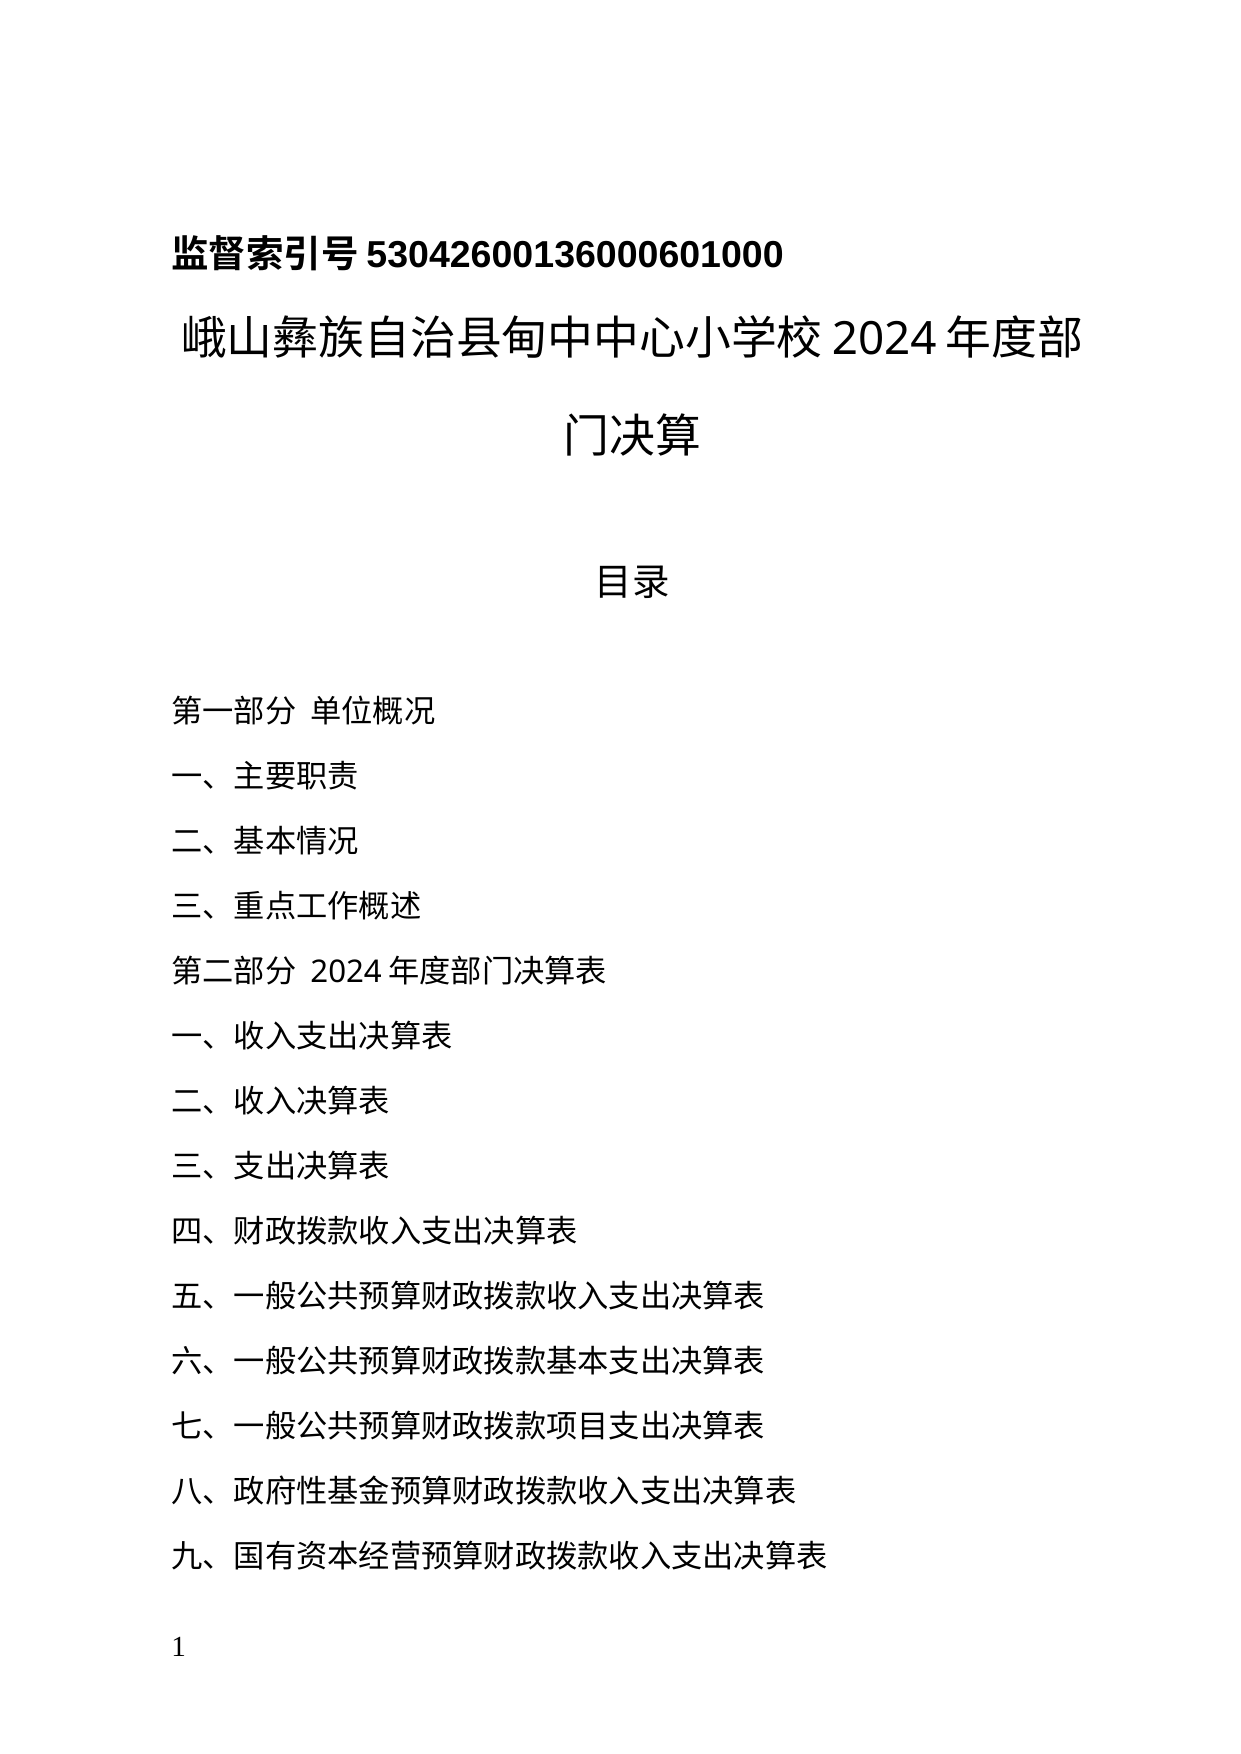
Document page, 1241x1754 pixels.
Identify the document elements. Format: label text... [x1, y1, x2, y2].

text 目录 [171, 546, 1092, 611]
text 八、政府性基金预算财政拨款收入支出决算表 [171, 1456, 1092, 1521]
text 监督索引号53042600136000601000 [171, 221, 1092, 286]
text 一、收入支出决算表 [171, 1001, 1092, 1066]
text 二、收入决算表 [171, 1066, 1092, 1131]
text 峨山彝族自治县甸中中心小学校2024年度部门决算 [171, 286, 1092, 481]
text 第二部分 2024年度部门决算表 [171, 936, 1092, 1001]
text 六、一般公共预算财政拨款基本支出决算表 [171, 1326, 1092, 1391]
text 三、支出决算表 [171, 1131, 1092, 1196]
text 九、国有资本经营预算财政拨款收入支出决算表 [171, 1521, 1092, 1586]
text 二、基本情况 [171, 806, 1092, 871]
text 三、重点工作概述 [171, 871, 1092, 936]
text 一、主要职责 [171, 741, 1092, 806]
text 四、财政拨款收入支出决算表 [171, 1196, 1092, 1261]
text 第一部分 单位概况 [171, 676, 1092, 741]
text 五、一般公共预算财政拨款收入支出决算表 [171, 1261, 1092, 1326]
text 七、一般公共预算财政拨款项目支出决算表 [171, 1391, 1092, 1456]
